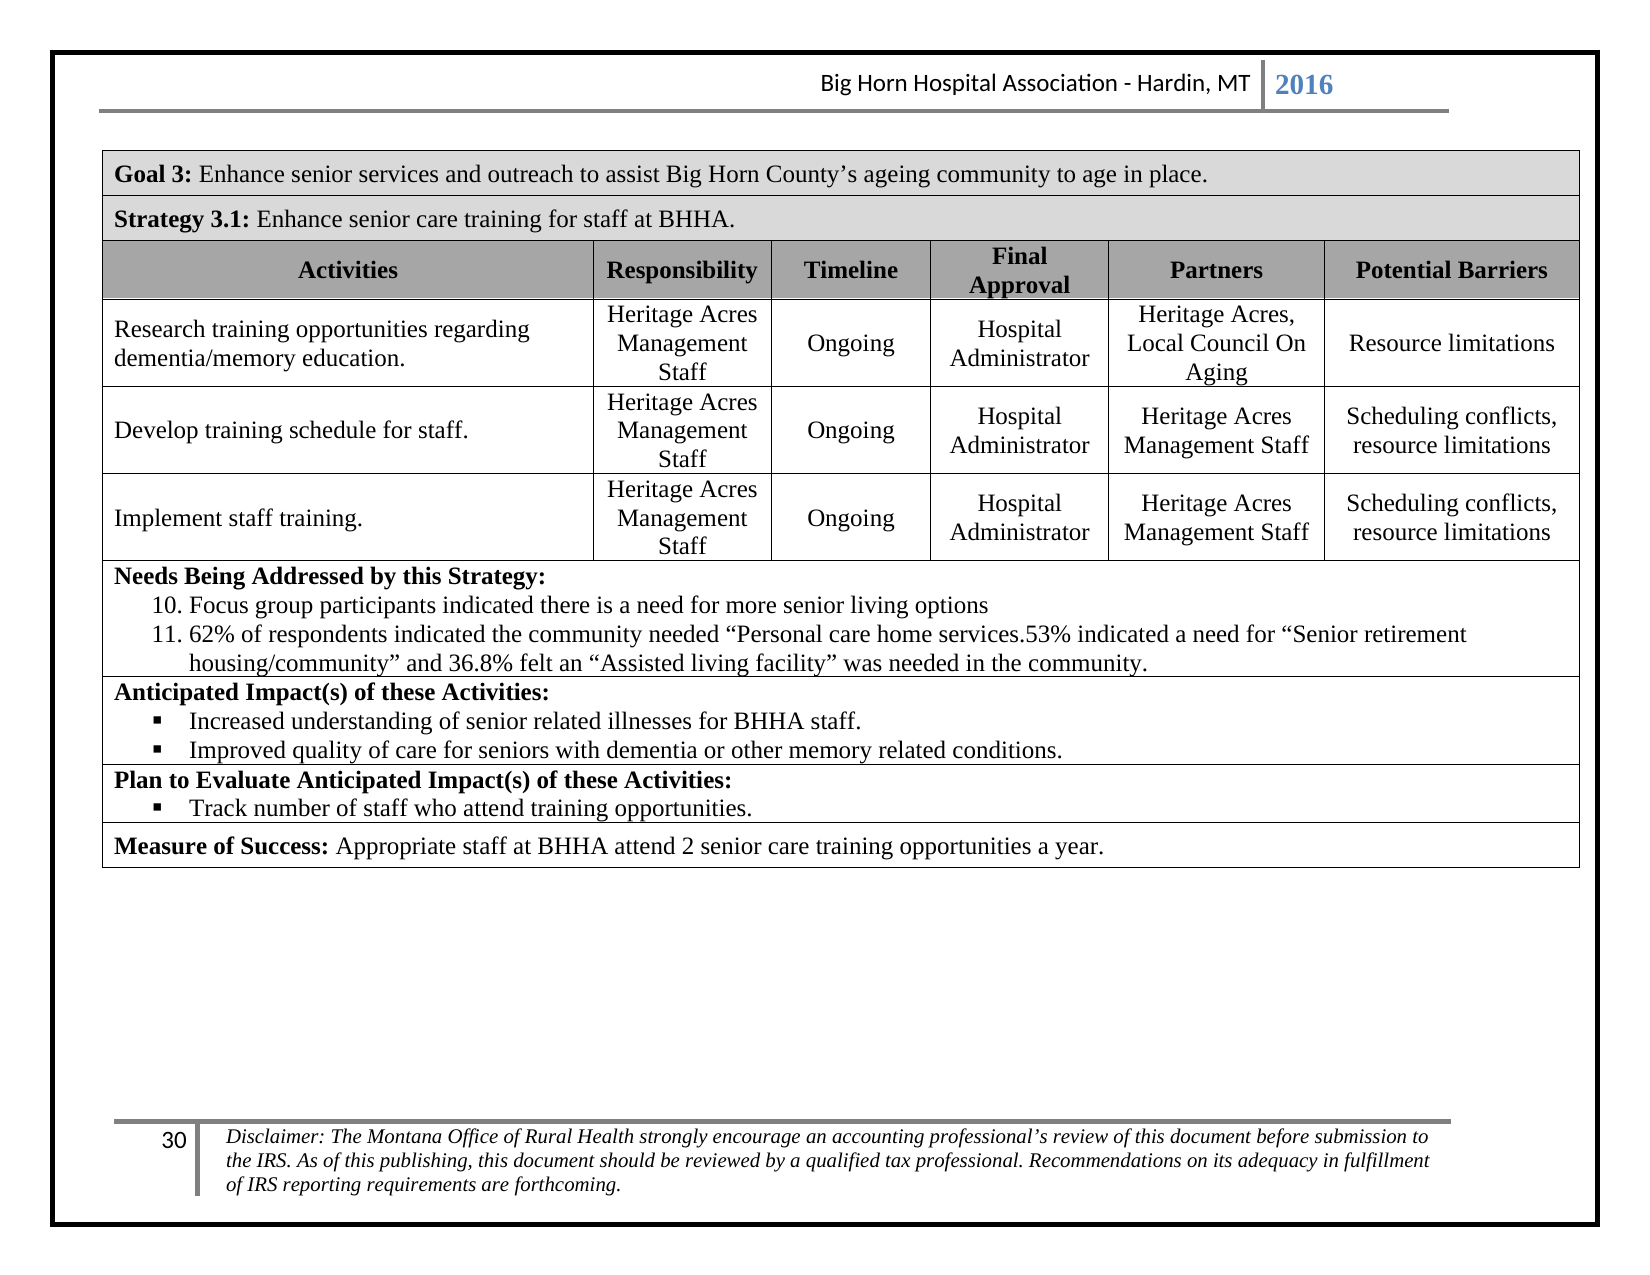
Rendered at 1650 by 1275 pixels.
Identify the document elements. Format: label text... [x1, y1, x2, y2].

table_cell Strategy 3.1: Enhance senior care training for staff at BHHA. [103, 196, 1579, 240]
table_cell Measure of Success: Appropriate staff at BHHA attend 2 senior care training opportunities a year. [103, 823, 1579, 867]
table_cell Ongoing [772, 387, 930, 473]
table_cell Heritage Acres Management Staff [1109, 474, 1324, 560]
table_cell Hospital Administrator [931, 387, 1108, 473]
table_cell Research training opportunities regarding dementia/memory education. [103, 300, 593, 386]
table_cell Heritage Acres, Local Council On Aging [1109, 300, 1324, 386]
table_cell Scheduling conflicts, resource limitations [1325, 387, 1579, 473]
table_cell Plan to Evaluate Anticipated Impact(s) of these Activities: Track number of staff who attend training opportunities. [103, 765, 1579, 822]
table_cell Heritage Acres Management Staff [594, 300, 771, 386]
table_cell Anticipated Impact(s) of these Activities: Increased understanding of senior related illnesses for BHHA staff. Improved quality of care for seniors with dementia or other memory related conditions. [103, 677, 1579, 764]
table_cell Scheduling conflicts, resource limitations [1325, 474, 1579, 560]
table_cell Needs Being Addressed by this Strategy: Focus group participants indicated there is a need for more senior living options 62% of respondents indicated the community needed “Personal care home services.53% indicated a need for “Senior retirement housing/community” and 36.8% felt an “Assisted living facility” was needed in the community. [103, 561, 1579, 676]
table_cell Responsibility [594, 241, 771, 298]
table_cell Partners [1109, 241, 1324, 298]
table_cell Hospital Administrator [931, 474, 1108, 560]
table_cell Heritage Acres Management Staff [1109, 387, 1324, 473]
table_cell Ongoing [772, 300, 930, 386]
table_header Goal 3: Enhance senior services and outreach to assist Big Horn County’s ageing community to age in place. [103, 151, 1579, 195]
table_cell Hospital Administrator [931, 300, 1108, 386]
table_cell Implement staff training. [103, 474, 593, 560]
table_cell Activities [103, 241, 593, 298]
table_cell Heritage Acres Management Staff [594, 474, 771, 560]
table_cell Develop training schedule for staff. [103, 387, 593, 473]
table_cell Potential Barriers [1325, 241, 1579, 298]
table_cell Heritage Acres Management Staff [594, 387, 771, 473]
table_cell Resource limitations [1325, 300, 1579, 386]
table_cell Timeline [772, 241, 930, 298]
table_cell Ongoing [772, 474, 930, 560]
table_cell Final Approval [931, 241, 1108, 298]
